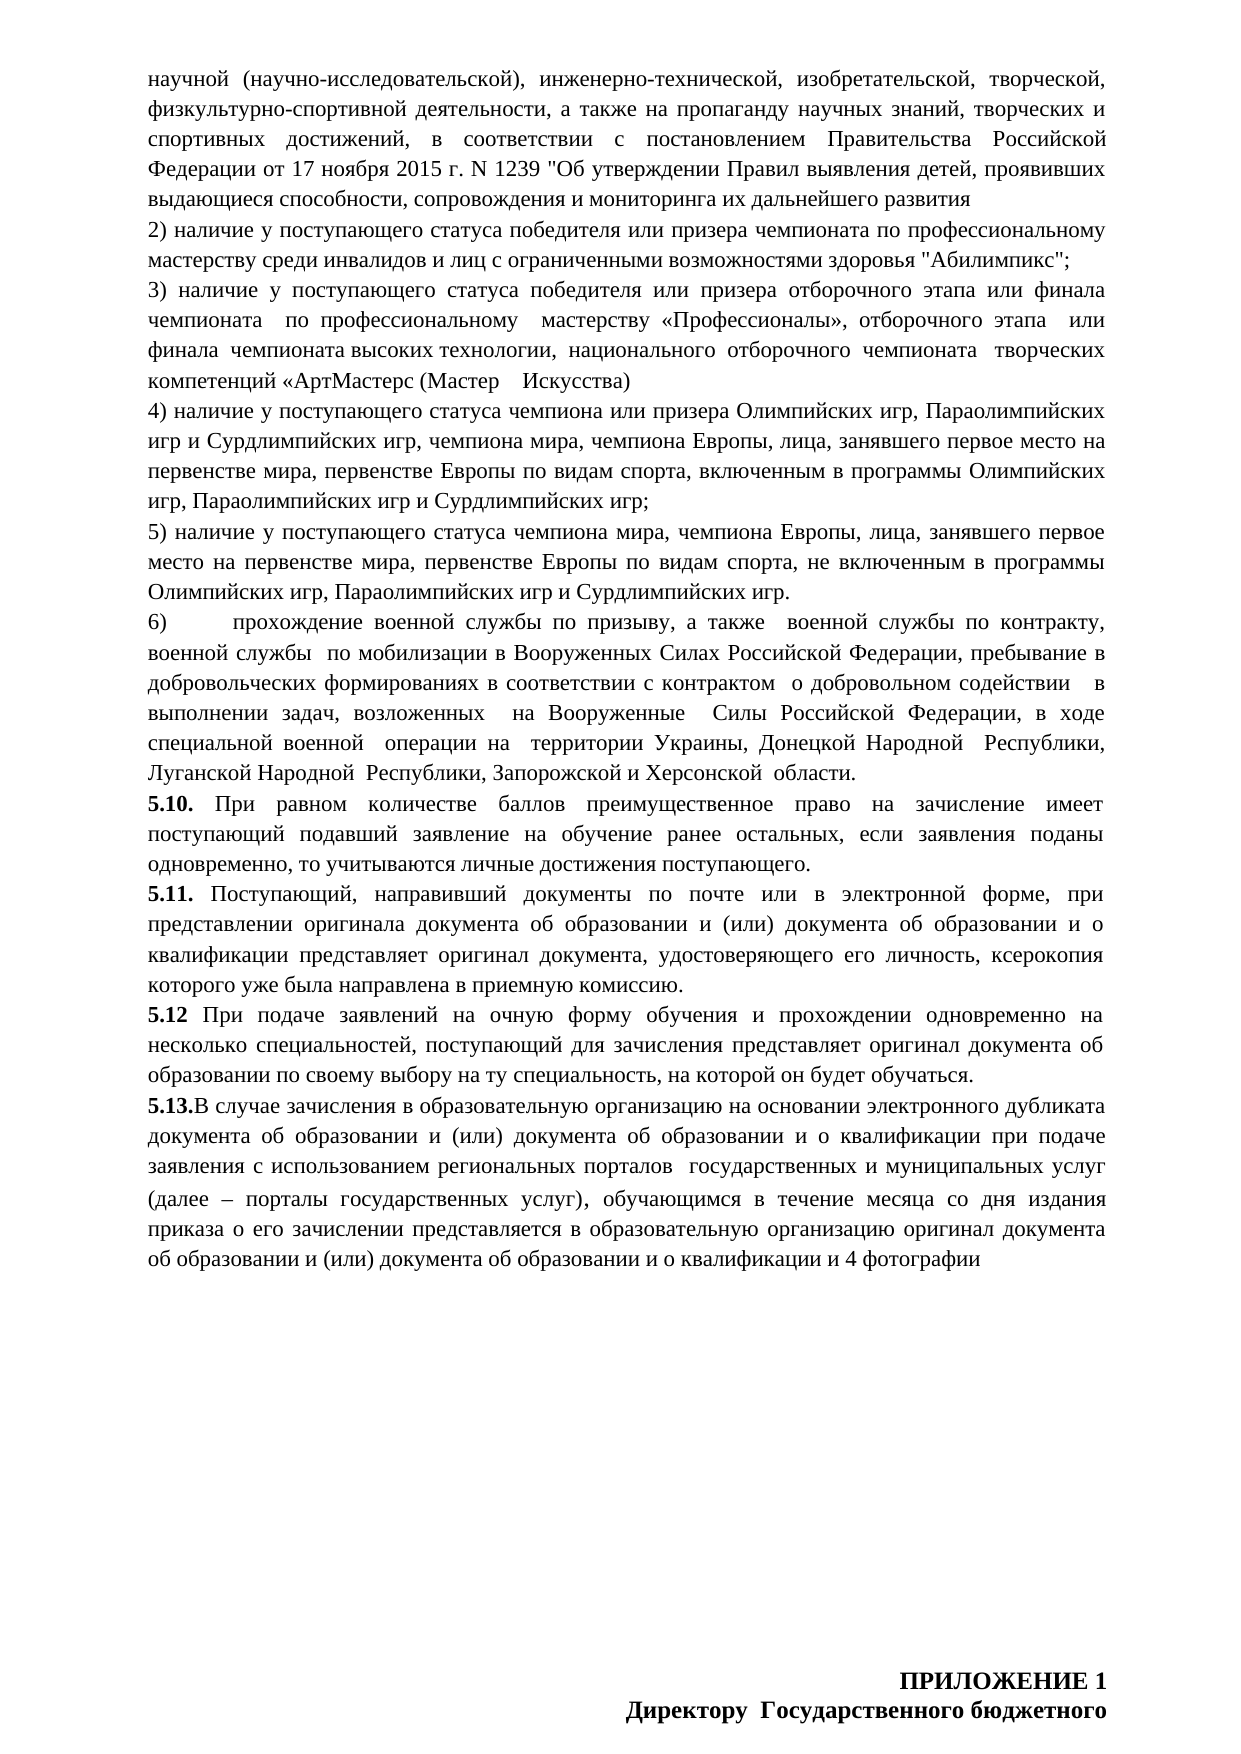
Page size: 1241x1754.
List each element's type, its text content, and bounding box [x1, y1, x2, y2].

text 6) прохождение военной службы по призыву, а также военной службы по контракту, военной службы по мобилизации в Вооруженных Силах Российской Федерации, пребывание в добровольческих формированиях в соответствии с контрактом о добровольном содействии в выполнении задач, возложенных на Вооруженные Силы Российской Федерации, в ходе специальной военной операции на территории Украины, Донецкой Народной Республики, Луганской Народной Республики, Запорожской и Херсонской области. [148, 608, 1107, 786]
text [148, 64, 1107, 212]
text Директору Государственного бюджетного [148, 1695, 1107, 1724]
text 5) наличие у поступающего статуса чемпиона мира, чемпиона Европы, лица, занявшего первое место на первенстве мира, первенстве Европы по видам спорта, не включенным в программы Олимпийских игр, Параолимпийских игр и Сурдлимпийских игр. [148, 518, 1107, 604]
text 5.10. При равном количестве баллов преимущественное право на зачисление имеет поступающий подавший заявление на обучение ранее остальных, если заявления поданы одновременно, то учитываются личные достижения поступающего. [148, 789, 1105, 876]
text 2) наличие у поступающего статуса победителя или призера чемпионата по профессиональному мастерству среди инвалидов и лиц с ограниченными возможностями здоровья "Абилимпикс"; [148, 216, 1107, 272]
text ПРИЛОЖЕНИЕ 1 [148, 1666, 1107, 1695]
text 3) наличие у поступающего статуса победителя или призера отборочного этапа или финала чемпионата по профессиональному мастерству «Профессионалы», отборочного этапа или финала чемпионата высоких технологии, национального отборочного чемпионата творческих компетенций «АртМастерс (Мастер Искусства) [148, 276, 1107, 393]
text 5.13.В случае зачисления в образовательную организацию на основании электронного дубликата документа об образовании и (или) документа об образовании и о квалификации при подаче заявления с использованием региональных порталов государственных и муниципальных услуг (далее – порталы государственных услуг), обучающимся в течение месяца со дня издания приказа о его зачислении представляется в образовательную организацию оригинал документа об образовании и (или) документа об образовании и о квалификации и 4 фотографии [148, 1092, 1107, 1302]
text 4) наличие у поступающего статуса чемпиона или призера Олимпийских игр, Параолимпийских игр и Сурдлимпийских игр, чемпиона мира, чемпиона Европы, лица, занявшего первое место на первенстве мира, первенстве Европы по видам спорта, включенным в программы Олимпийских игр, Параолимпийских игр и Сурдлимпийских игр; [148, 397, 1107, 514]
text 5.12 При подаче заявлений на очную форму обучения и прохождении одновременно на несколько специальностей, поступающий для зачисления представляет оригинал документа об образовании по своему выбору на ту специальность, на которой он будет обучаться. [148, 1001, 1105, 1088]
text 5.11. Поступающий, направивший документы по почте или в электронной форме, при представлении оригинала документа об образовании и (или) документа об образовании и о квалификации представляет оригинал документа, удостоверяющего его личность, ксерокопия которого уже была направлена в приемную комиссию. [148, 880, 1105, 997]
